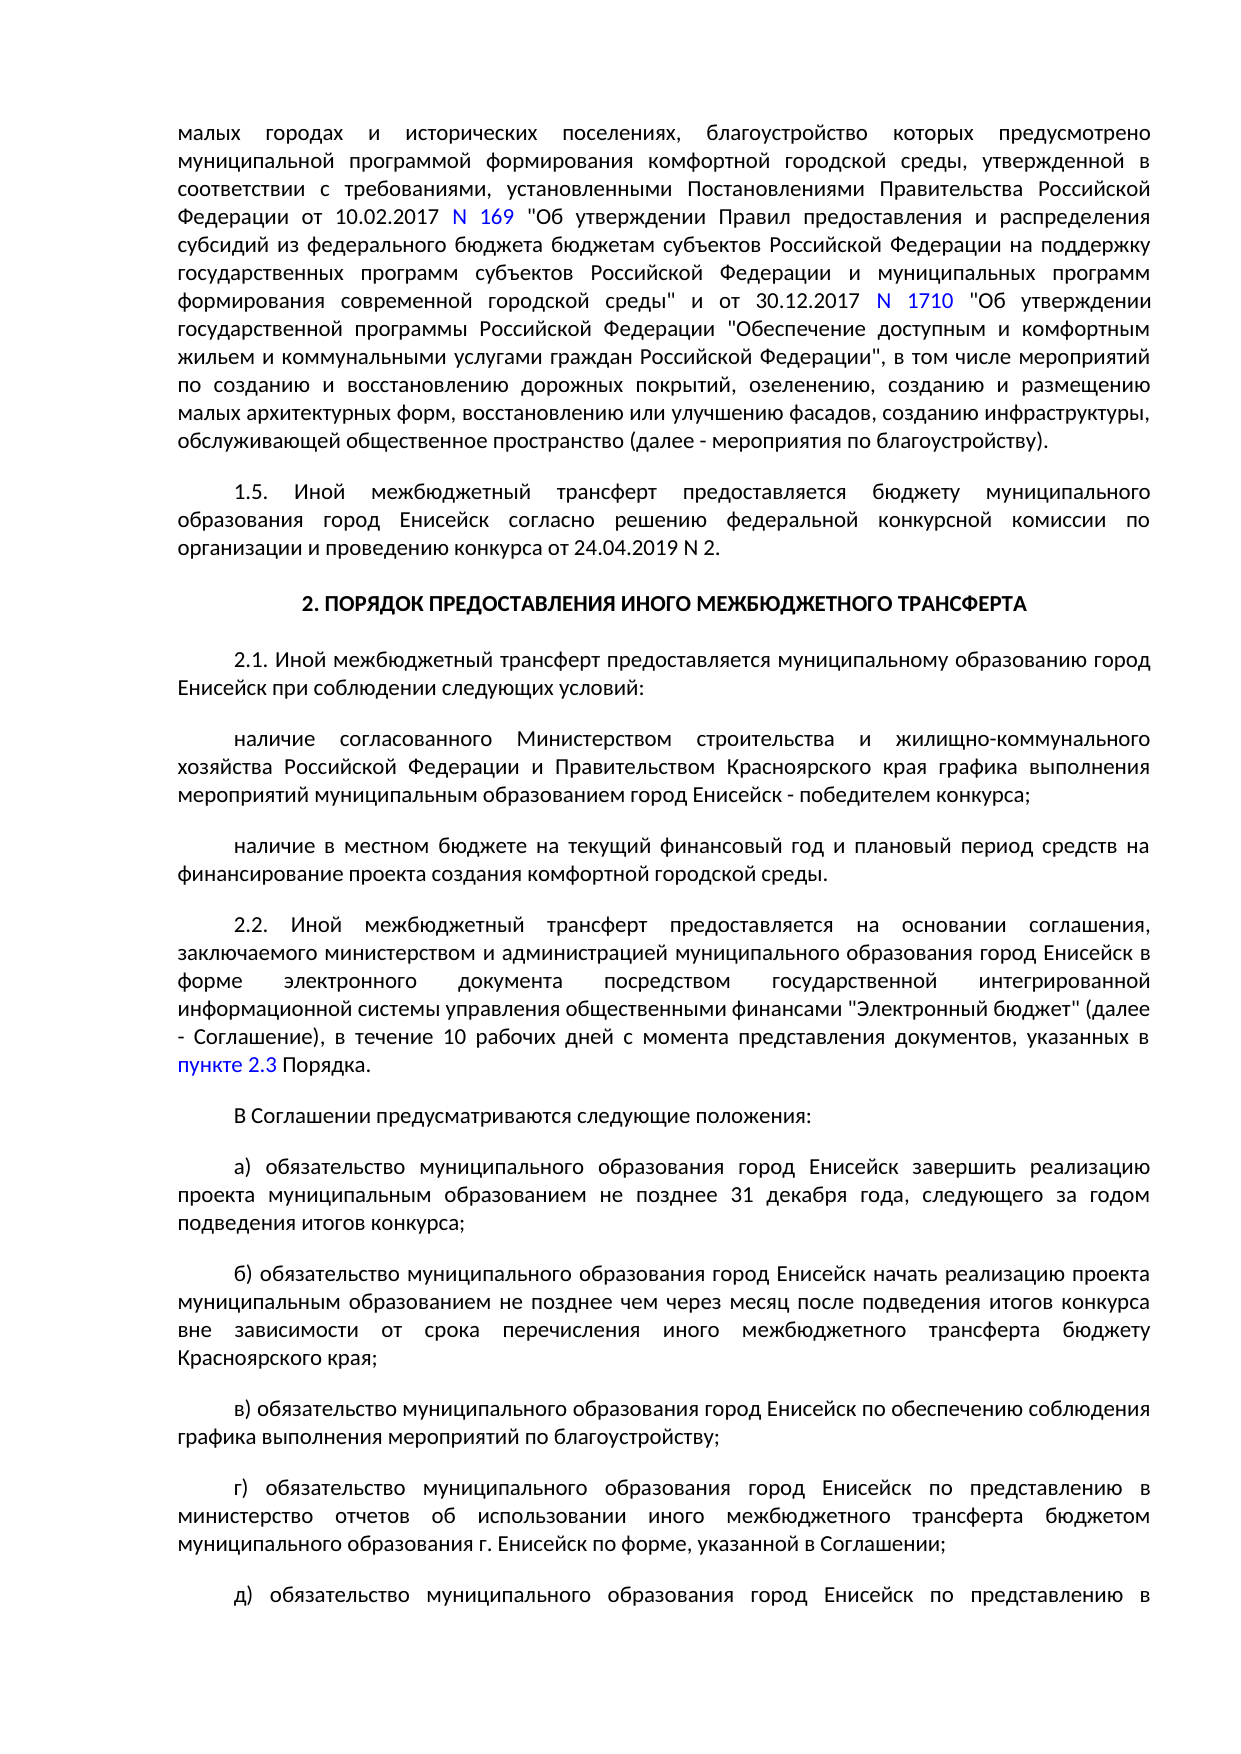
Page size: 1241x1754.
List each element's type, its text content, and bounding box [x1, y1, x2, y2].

text 1.5. Иной межбюджетный трансферт предоставляется бюджету муниципального образования город Енисейск согласно решению федеральной конкурсной комиссии по организации и проведению конкурса от 24.04.2019 N 2. [177, 477, 1152, 561]
text а) обязательство муниципального образования город Енисейск завершить реализацию проекта муниципальным образованием не позднее 31 декабря года, следующего за годом подведения итогов конкурса; [177, 1152, 1152, 1236]
text наличие в местном бюджете на текущий финансовый год и плановый период средств на финансирование проекта создания комфортной городской среды. [177, 831, 1152, 887]
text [177, 1580, 1152, 1608]
text 2.1. Иной межбюджетный трансферт предоставляется муниципальному образованию город Енисейск при соблюдении следующих условий: [177, 645, 1152, 701]
text в) обязательство муниципального образования город Енисейск по обеспечению соблюдения графика выполнения мероприятий по благоустройству; [177, 1394, 1152, 1450]
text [177, 118, 1152, 454]
text г) обязательство муниципального образования город Енисейск по представлению в министерство отчетов об использовании иного межбюджетного трансферта бюджетом муниципального образования г. Енисейск по форме, указанной в Соглашении; [177, 1473, 1152, 1557]
text наличие согласованного Министерством строительства и жилищно-коммунального хозяйства Российской Федерации и Правительством Красноярского края графика выполнения мероприятий муниципальным образованием город Енисейск - победителем конкурса; [177, 724, 1152, 808]
text 2.2. Иной межбюджетный трансферт предоставляется на основании соглашения, заключаемого министерством и администрацией муниципального образования город Енисейск в форме электронного документа посредством государственной интегрированной информационной системы управления общественными финансами "Электронный бюджет" (далее - Соглашение), в течение 10 рабочих дней с момента представления документов, указанных в пункте 2.3 Порядка. [177, 910, 1152, 1078]
text В Соглашении предусматриваются следующие положения: [177, 1101, 1152, 1129]
title 2. ПОРЯДОК ПРЕДОСТАВЛЕНИЯ ИНОГО МЕЖБЮДЖЕТНОГО ТРАНСФЕРТА [177, 589, 1152, 617]
text б) обязательство муниципального образования город Енисейск начать реализацию проекта муниципальным образованием не позднее чем через месяц после подведения итогов конкурса вне зависимости от срока перечисления иного межбюджетного трансферта бюджету Красноярского края; [177, 1259, 1152, 1371]
